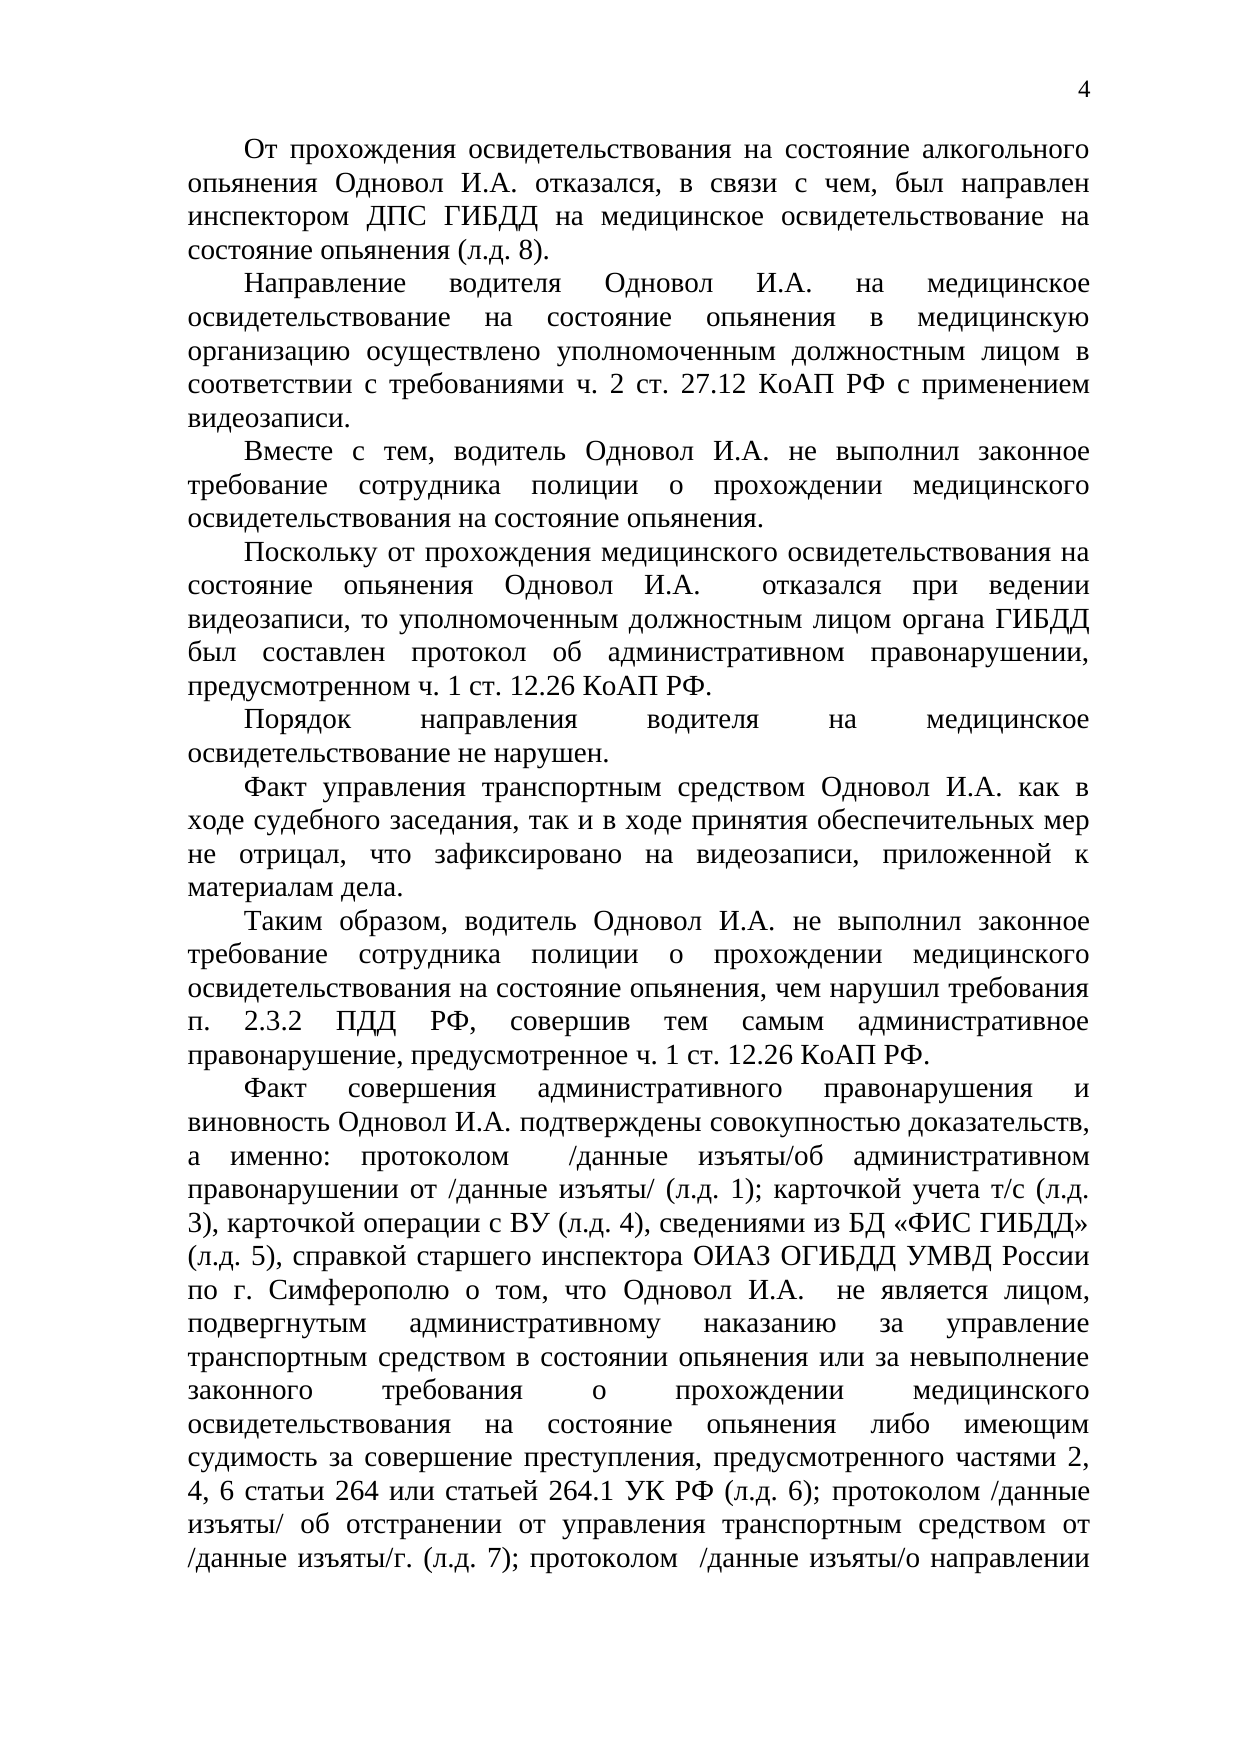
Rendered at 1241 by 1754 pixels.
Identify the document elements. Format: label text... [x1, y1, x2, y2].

text Таким образом, водитель Одновол И.А. не выполнил законное требование сотрудника полиции о прохождении медицинского освидетельствования на состояние опьянения, чем нарушил требования п. 2.3.2 ПДД РФ, совершив тем самым административное правонарушение, предусмотренное ч. 1 ст. 12.26 КоАП РФ. [187, 903, 1090, 1071]
text Факт управления транспортным средством Одновол И.А. как в ходе судебного заседания, так и в ходе принятия обеспечительных мер не отрицал, что зафиксировано на видеозаписи, приложенной к материалам дела. [187, 769, 1090, 903]
text Направление водителя Одновол И.А. на медицинское освидетельствование на состояние опьянения в медицинскую организацию осуществлено уполномоченным должностным лицом в соответствии с требованиями ч. 2 ст. 27.12 КоАП РФ с применением видеозаписи. [187, 266, 1090, 433]
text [187, 1071, 1090, 1574]
text Вместе с тем, водитель Одновол И.А. не выполнил законное требование сотрудника полиции о прохождении медицинского освидетельствования на состояние опьянения. [187, 433, 1090, 534]
text Поскольку от прохождения медицинского освидетельствования на состояние опьянения Одновол И.А. отказался при ведении видеозаписи, то уполномоченным должностным лицом органа ГИБДД был составлен протокол об административном правонарушении, предусмотренном ч. 1 ст. 12.26 КоАП РФ. [187, 534, 1090, 702]
text От прохождения освидетельствования на состояние алкогольного опьянения Одновол И.А. отказался, в связи с чем, был направлен инспектором ДПС ГИБДД на медицинское освидетельствование на состояние опьянения (л.д. 8). [187, 131, 1090, 266]
text Порядок направления водителя на медицинское освидетельствование не нарушен. [187, 702, 1090, 769]
